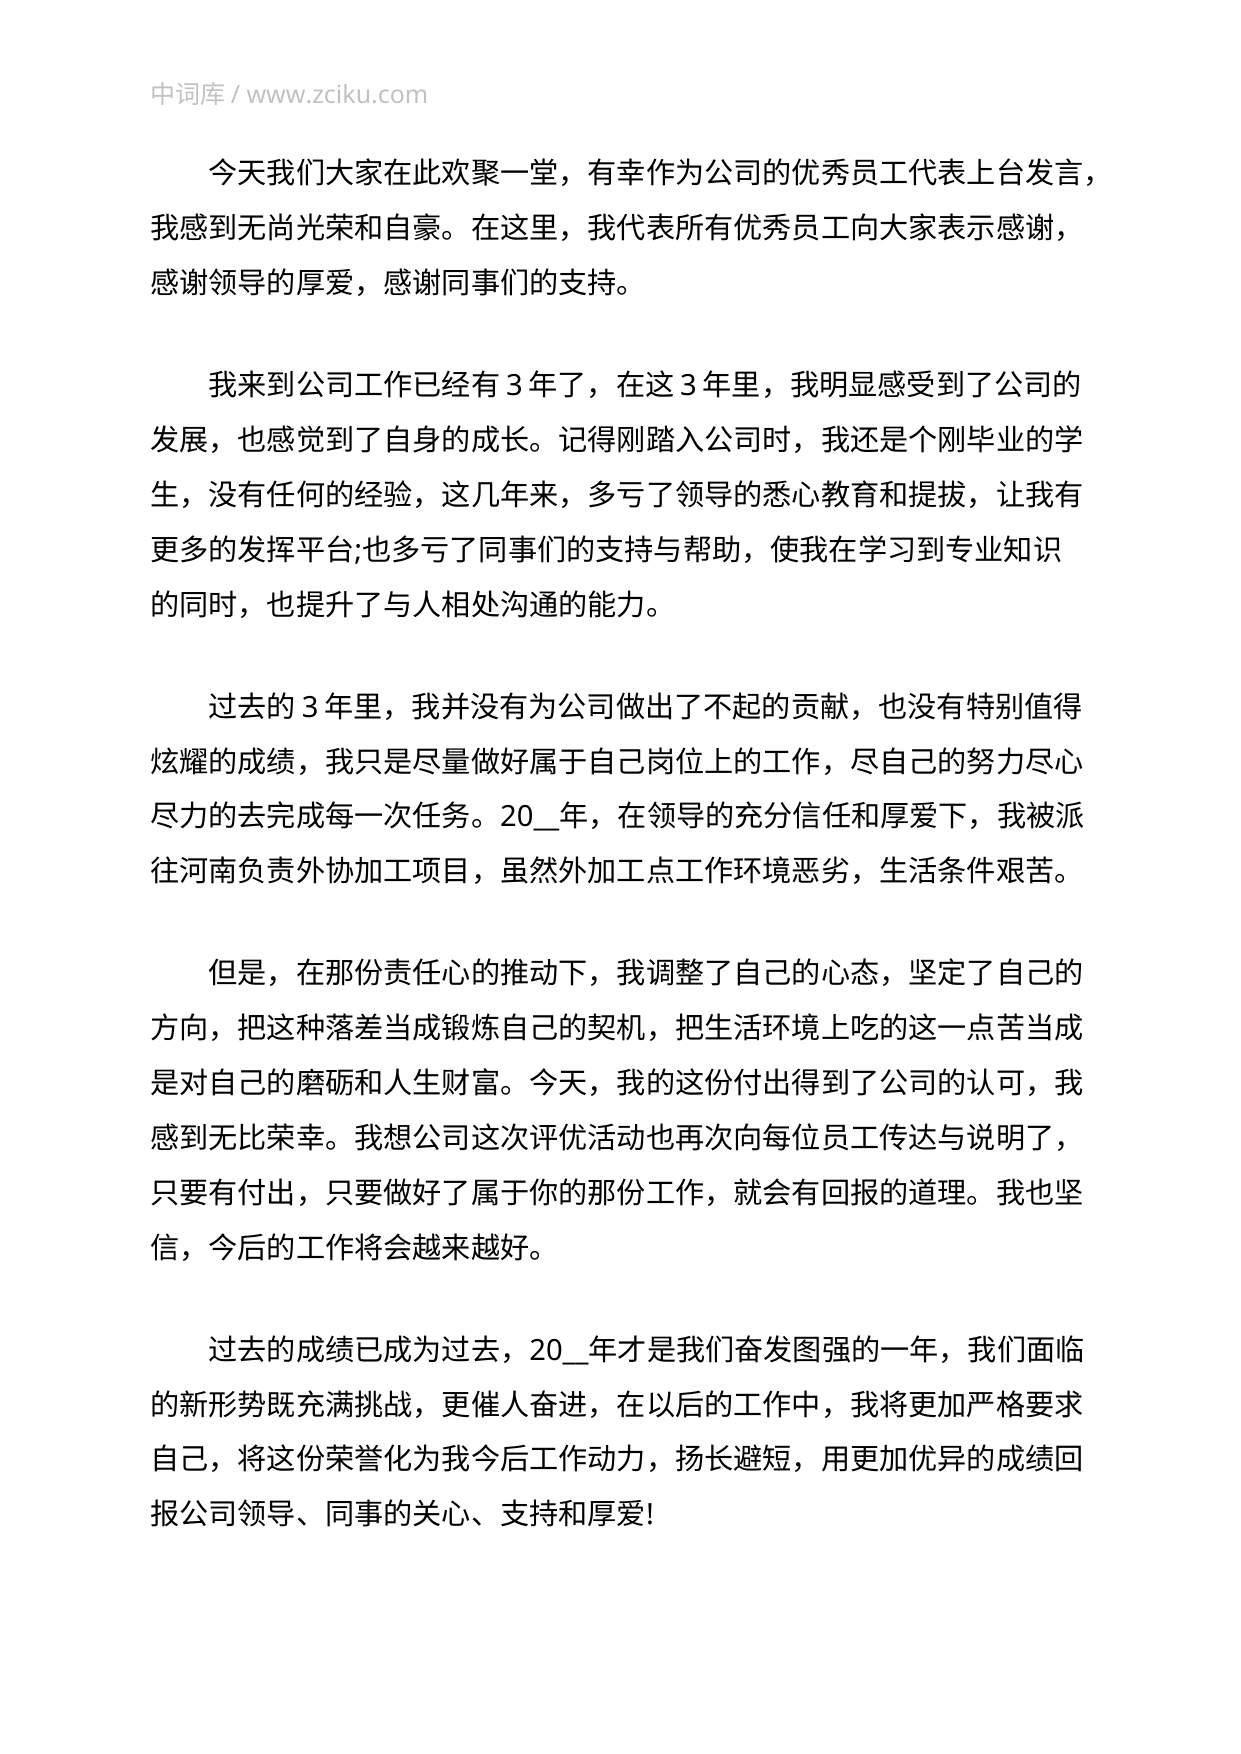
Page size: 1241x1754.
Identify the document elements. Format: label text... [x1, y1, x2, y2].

text 但是，在那份责任心的推动下，我调整了自己的心态，坚定了自己的方向，把这种落差当成锻炼自己的契机，把生活环境上吃的这一点苦当成是对自己的磨砺和人生财富。今天，我的这份付出得到了公司的认可，我感到无比荣幸。我想公司这次评优活动也再次向每位员工传达与说明了，只要有付出，只要做好了属于你的那份工作，就会有回报的道理。我也坚信，今后的工作将会越来越好。 [150, 950, 1090, 1267]
text 过去的成绩已成为过去，20__年才是我们奋发图强的一年，我们面临的新形势既充满挑战，更催人奋进，在以后的工作中，我将更加严格要求自己，将这份荣誉化为我今后工作动力，扬长避短，用更加优异的成绩回报公司领导、同事的关心、支持和厚爱! [150, 1326, 1090, 1533]
text 今天我们大家在此欢聚一堂，有幸作为公司的优秀员工代表上台发言，我感到无尚光荣和自豪。在这里，我代表所有优秀员工向大家表示感谢，感谢领导的厚爱，感谢同事们的支持。 [150, 150, 1090, 302]
text 我来到公司工作已经有3年了，在这3年里，我明显感受到了公司的发展，也感觉到了自身的成长。记得刚踏入公司时，我还是个刚毕业的学生，没有任何的经验，这几年来，多亏了领导的悉心教育和提拔，让我有更多的发挥平台;也多亏了同事们的支持与帮助，使我在学习到专业知识的同时，也提升了与人相处沟通的能力。 [150, 362, 1090, 624]
text 过去的3年里，我并没有为公司做出了不起的贡献，也没有特别值得炫耀的成绩，我只是尽量做好属于自己岗位上的工作，尽自己的努力尽心尽力的去完成每一次任务。20__年，在领导的充分信任和厚爱下，我被派往河南负责外协加工项目，虽然外加工点工作环境恶劣，生活条件艰苦。 [150, 683, 1090, 890]
